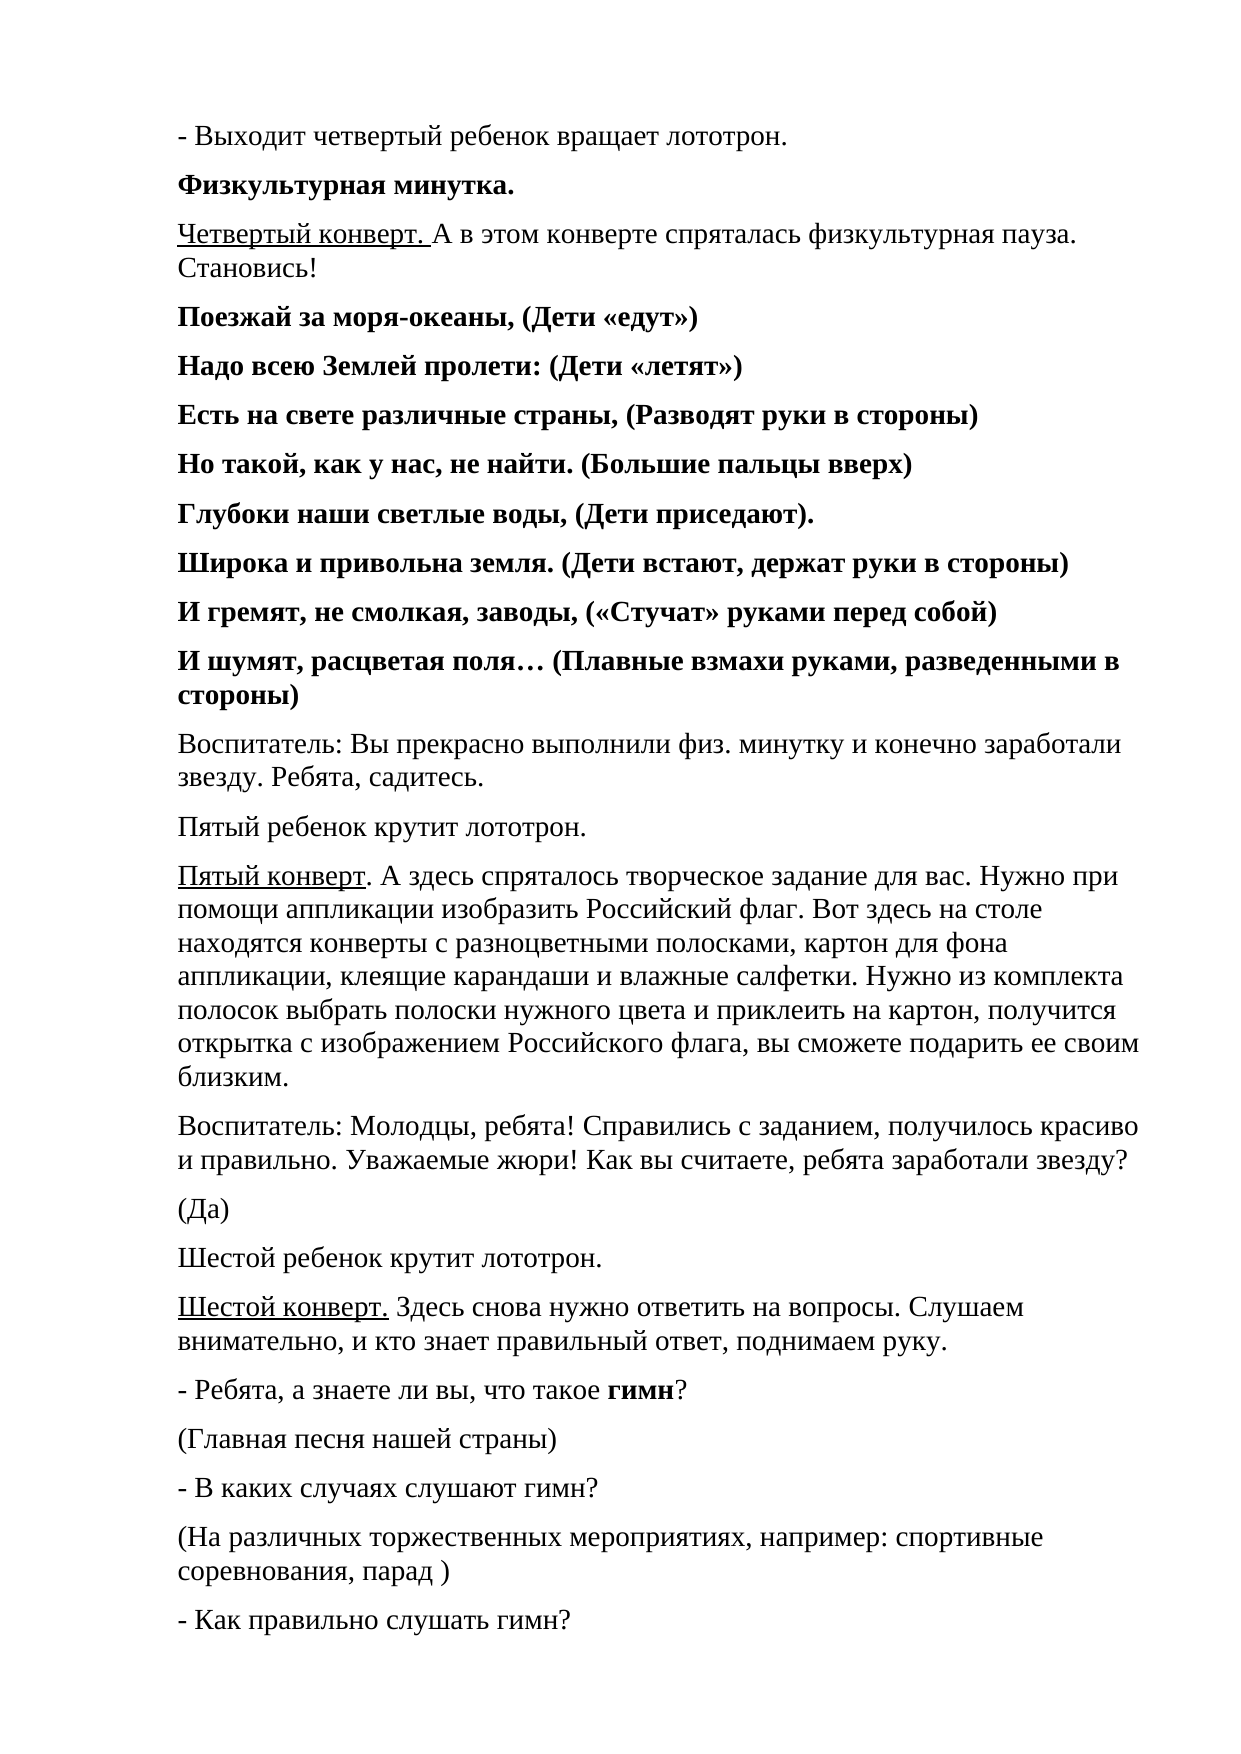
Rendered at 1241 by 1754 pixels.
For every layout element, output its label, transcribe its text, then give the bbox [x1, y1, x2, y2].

text (На различных торжественных мероприятиях, например: спортивные соревнования, парад ) [177, 1519, 1152, 1587]
text - Выходит четвертый ребенок вращает лототрон. [177, 118, 1152, 152]
text Шестой конверт. Здесь снова нужно ответить на вопросы. Слушаем внимательно, и кто знает правильный ответ, поднимаем руку. [177, 1289, 1152, 1356]
text Физкультурная минутка. [177, 167, 1152, 201]
text Воспитатель: Молодцы, ребята! Справились с заданием, получилось красиво и правильно. Уважаемые жюри! Как вы считаете, ребята заработали звезду? [177, 1108, 1152, 1175]
text Надо всею Землей пролети: (Дети «летят») [177, 348, 1152, 382]
text (Главная песня нашей страны) [177, 1421, 1152, 1455]
text Широка и привольна земля. (Дети встают, держат руки в стороны) [177, 545, 1152, 578]
text Глубоки наши светлые воды, (Дети приседают). [177, 496, 1152, 529]
text - Как правильно слушать гимн? [177, 1602, 1152, 1636]
text - Ребята, а знаете ли вы, что такое гимн? [177, 1372, 1152, 1406]
text И шумят, расцветая поля… (Плавные взмахи руками, разведенными в стороны) [177, 643, 1152, 710]
text И гремят, не смолкая, заводы, («Стучат» руками перед собой) [177, 594, 1152, 628]
text (Да) [177, 1191, 1152, 1224]
text Но такой, как у нас, не найти. (Большие пальцы вверх) [177, 447, 1152, 480]
text Пятый конверт. А здесь спряталось творческое задание для вас. Нужно при помощи аппликации изобразить Российский флаг. Вот здесь на столе находятся конверты с разноцветными полосками, картон для фона аппликации, клеящие карандаши и влажные салфетки. Нужно из комплекта полосок выбрать полоски нужного цвета и приклеить на картон, получится открытка с изображением Российского флага, вы сможете подарить ее своим близким. [177, 858, 1152, 1093]
text - В каких случаях слушают гимн? [177, 1470, 1152, 1504]
text Шестой ребенок крутит лототрон. [177, 1240, 1152, 1274]
text Есть на свете различные страны, (Разводят руки в стороны) [177, 397, 1152, 431]
text Четвертый конверт. А в этом конверте спряталась физкультурная пауза. Становись! [177, 216, 1152, 283]
text Воспитатель: Вы прекрасно выполнили физ. минутку и конечно заработали звезду. Ребята, садитесь. [177, 726, 1152, 793]
text Поезжай за моря-океаны, (Дети «едут») [177, 299, 1152, 333]
text Пятый ребенок крутит лототрон. [177, 809, 1152, 842]
